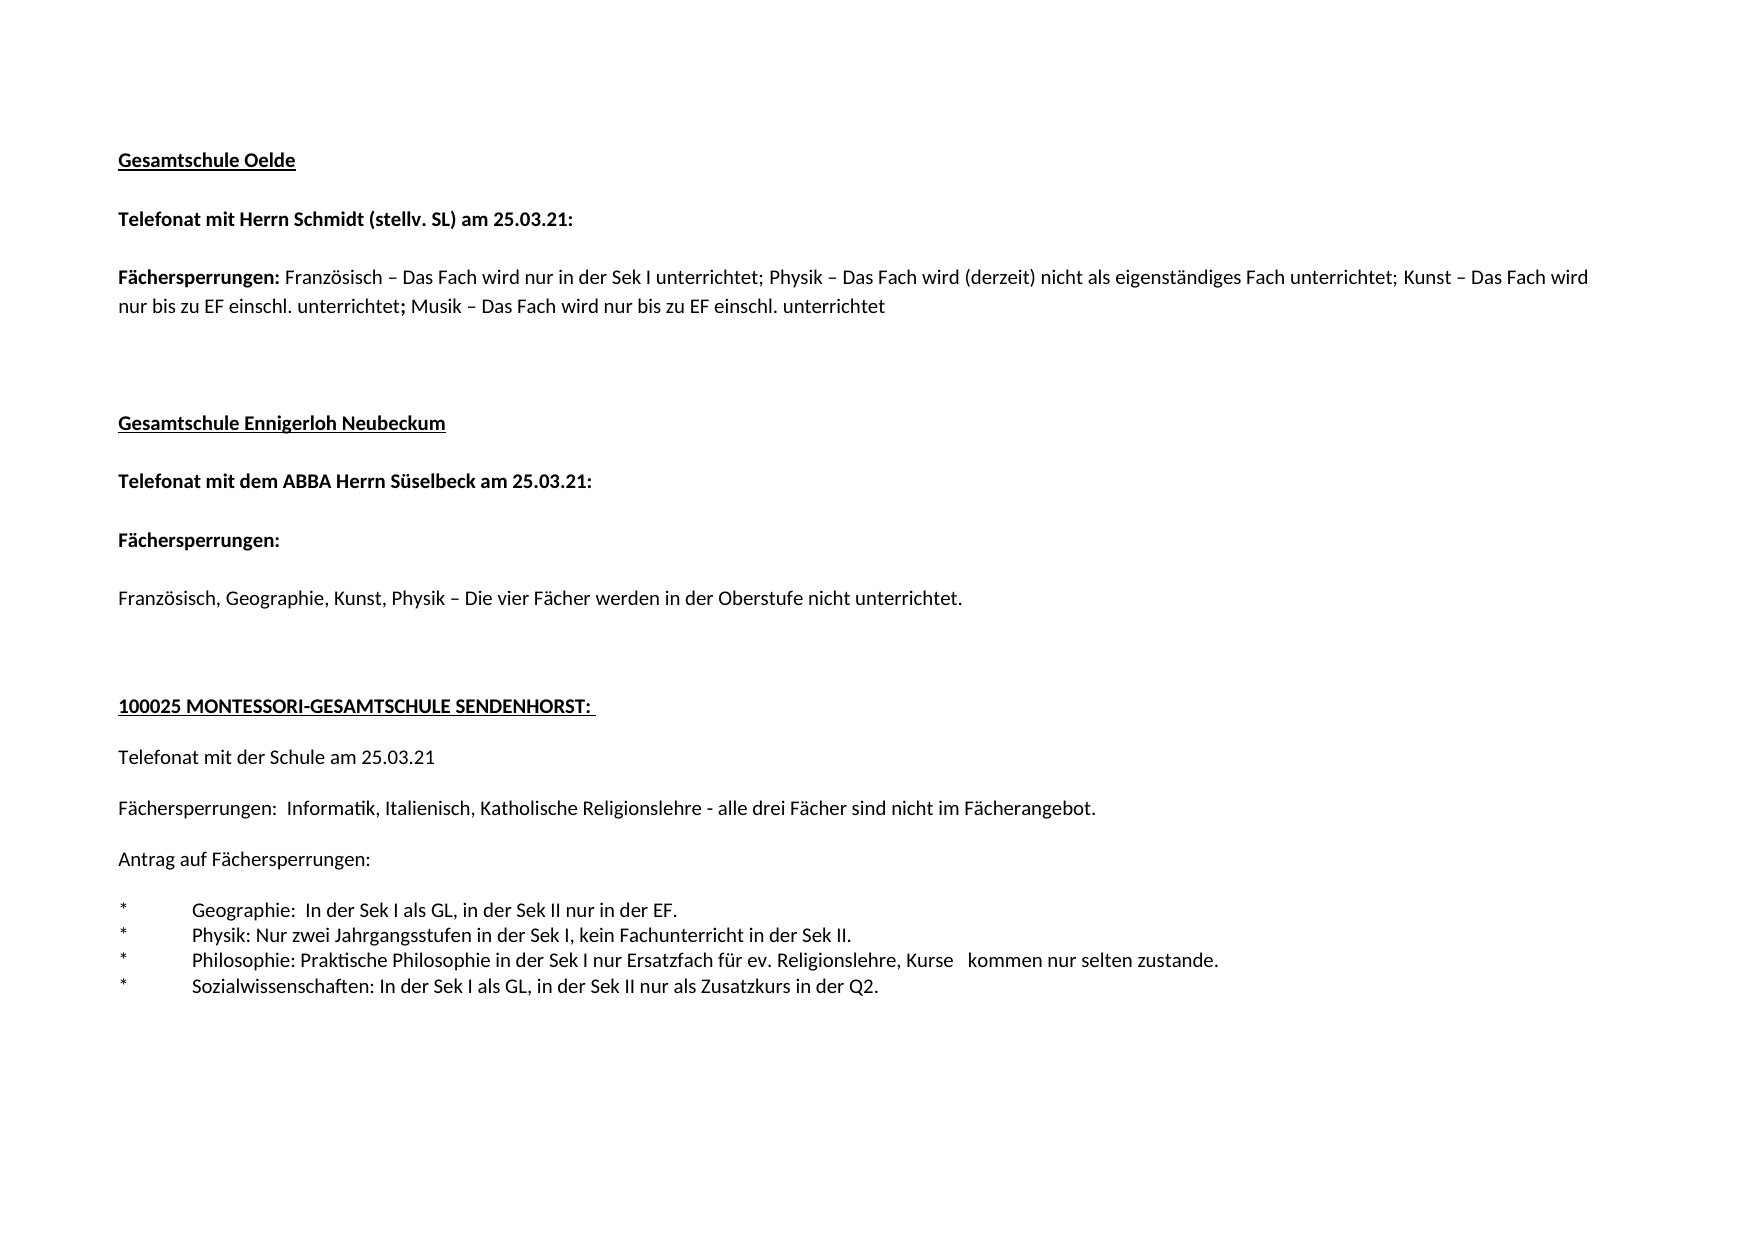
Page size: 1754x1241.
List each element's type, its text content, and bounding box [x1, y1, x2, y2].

text Telefonat mit der Schule am 25.03.21 [118, 744, 1606, 770]
text 100025 MONTESSORI-GESAMTSCHULE SENDENHORST: [118, 693, 1606, 719]
text Gesamtschule Ennigerloh Neubeckum [118, 410, 1606, 436]
text * Sozialwissenschaften: In der Sek I als GL, in der Sek II nur als Zusatzkurs in der Q2. [118, 973, 1606, 998]
text Gesamtschule Oelde [118, 148, 1606, 173]
text Antrag auf Fächersperrungen: [118, 846, 1606, 871]
text * Geographie: In der Sek I als GL, in der Sek II nur in der EF. [118, 897, 1606, 922]
text * Philosophie: Praktische Philosophie in der Sek I nur Ersatzfach für ev. Religionslehre, Kurse kommen nur selten zustande. [118, 948, 1606, 973]
text Fächersperrungen: Informatik, Italienisch, Katholische Religionslehre - alle drei Fächer sind nicht im Fächerangebot. [118, 795, 1606, 821]
text Telefonat mit dem ABBA Herrn Süselbeck am 25.03.21: [118, 468, 1606, 494]
text Französisch, Geographie, Kunst, Physik – Die vier Fächer werden in der Oberstufe nicht unterrichtet. [118, 585, 1606, 611]
text Fächersperrungen: Französisch – Das Fach wird nur in der Sek I unterrichtet; Physik – Das Fach wird (derzeit) nicht als eigenständiges Fach unterrichtet; Kunst – Das Fach wird nur bis zu EF einschl. unterrichtet; Musik – Das Fach wird nur bis zu EF einschl. unterrichtet [118, 264, 1606, 319]
text * Physik: Nur zwei Jahrgangsstufen in der Sek I, kein Fachunterricht in der Sek II. [118, 922, 1606, 948]
text Telefonat mit Herrn Schmidt (stellv. SL) am 25.03.21: [118, 206, 1606, 231]
text Fächersperrungen: [118, 527, 1606, 552]
